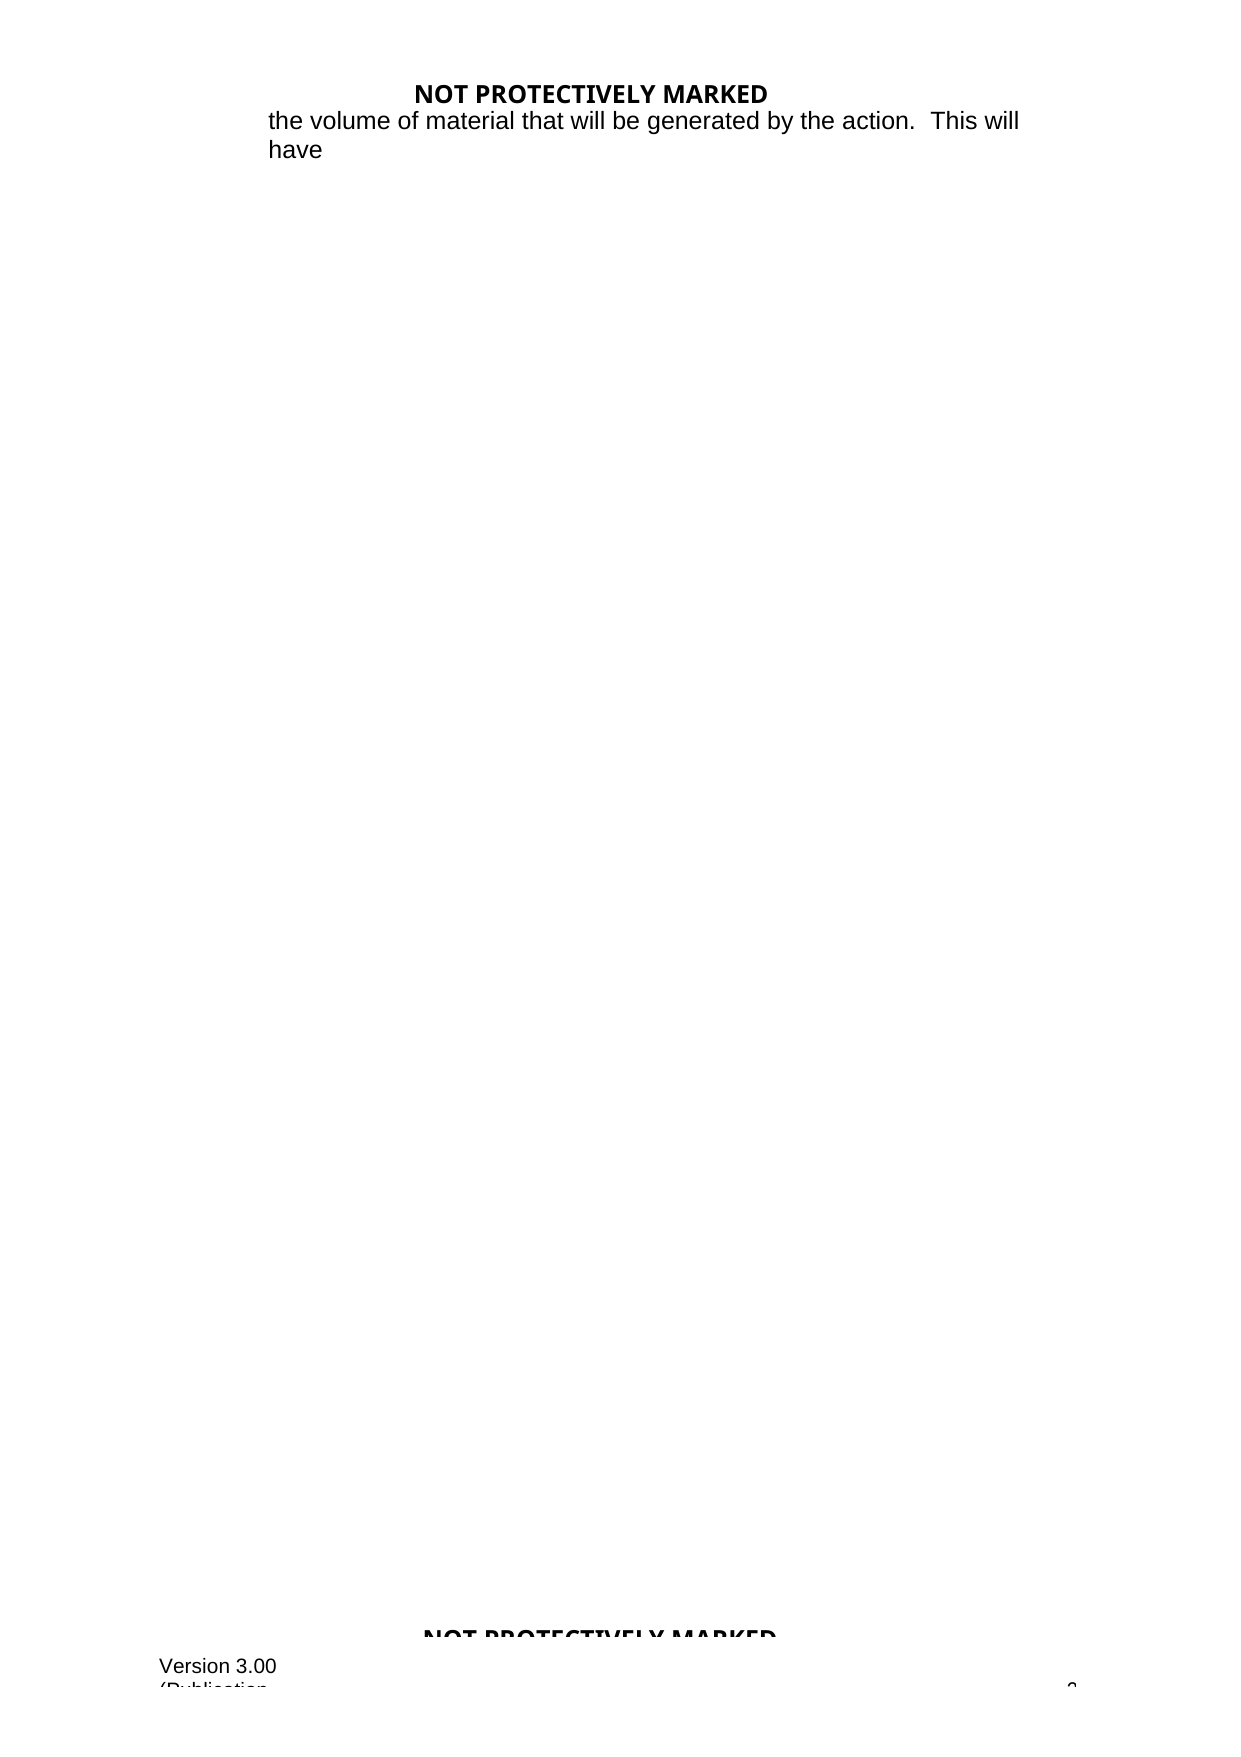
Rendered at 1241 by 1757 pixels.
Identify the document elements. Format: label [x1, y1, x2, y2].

list [224, 106, 1079, 164]
